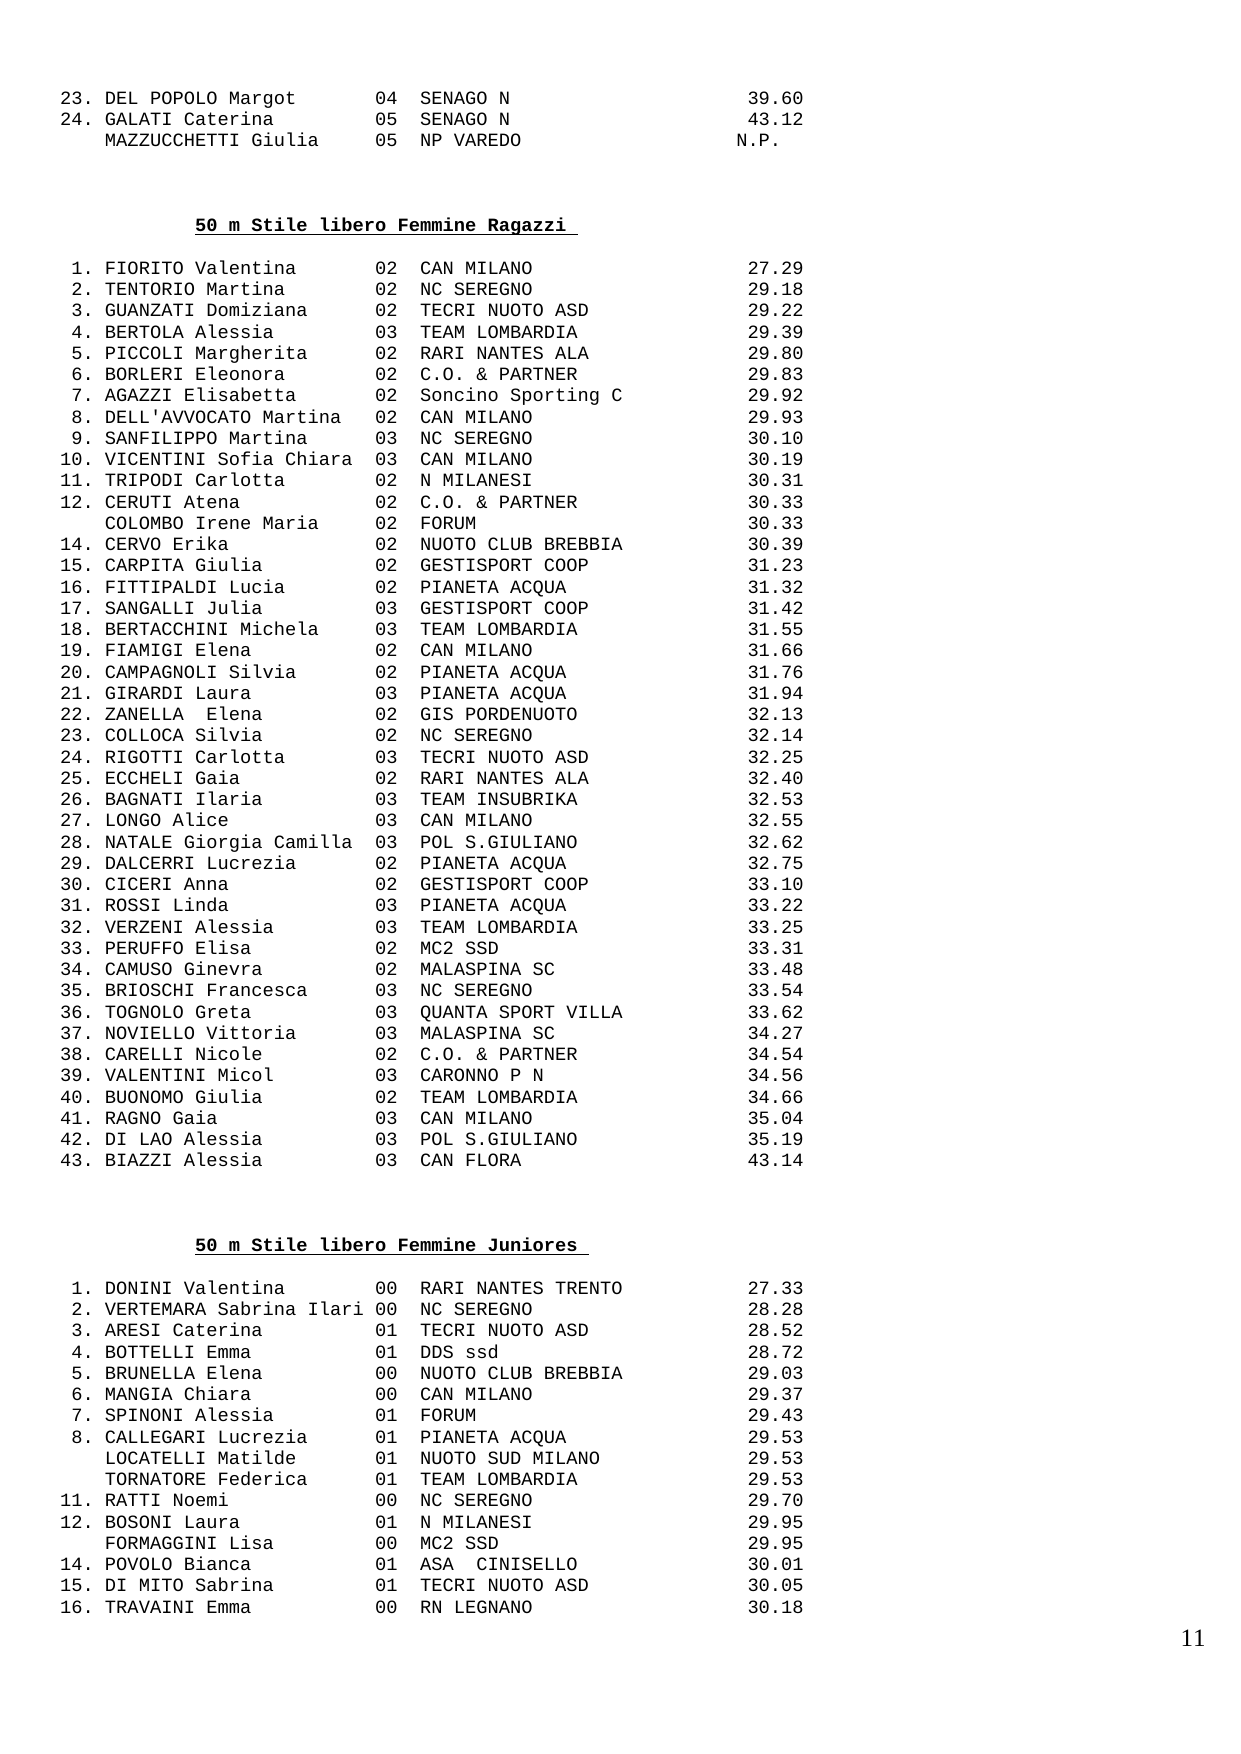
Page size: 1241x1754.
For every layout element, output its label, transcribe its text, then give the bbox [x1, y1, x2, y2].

text 16. TRAVAINI Emma 00 RN LEGNANO 30.18 [37, 1597, 1211, 1619]
text 27. LONGO Alice 03 CAN MILANO 32.55 [37, 811, 1211, 832]
text 12. CERUTI Atena 02 C.O. & PARTNER 30.33 [37, 492, 1211, 514]
text 18. BERTACCHINI Michela 03 TEAM LOMBARDIA 31.55 [37, 620, 1211, 641]
text 8. DELL'AVVOCATO Martina 02 CAN MILANO 29.93 [37, 407, 1211, 429]
text 37. NOVIELLO Vittoria 03 MALASPINA SC 34.27 [37, 1024, 1211, 1045]
text 15. CARPITA Giulia 02 GESTISPORT COOP 31.23 [37, 556, 1211, 577]
text 32. VERZENI Alessia 03 TEAM LOMBARDIA 33.25 [37, 917, 1211, 939]
text TORNATORE Federica 01 TEAM LOMBARDIA 29.53 [37, 1470, 1211, 1491]
text 1. DONINI Valentina 00 RARI NANTES TRENTO 27.33 [37, 1279, 1211, 1300]
text 22. ZANELLA Elena 02 GIS PORDENUOTO 32.13 [37, 705, 1211, 726]
text 24. RIGOTTI Carlotta 03 TECRI NUOTO ASD 32.25 [37, 747, 1211, 769]
text 42. DI LAO Alessia 03 POL S.GIULIANO 35.19 [37, 1130, 1211, 1151]
text 16. FITTIPALDI Lucia 02 PIANETA ACQUA 31.32 [37, 577, 1211, 599]
text 12. BOSONI Laura 01 N MILANESI 29.95 [37, 1512, 1211, 1534]
text 50 m Stile libero Femmine Ragazzi [37, 216, 1211, 237]
text 4. BOTTELLI Emma 01 DDS ssd 28.72 [37, 1342, 1211, 1364]
text 2. VERTEMARA Sabrina Ilari 00 NC SEREGNO 28.28 [37, 1300, 1211, 1321]
text 26. BAGNATI Ilaria 03 TEAM INSUBRIKA 32.53 [37, 790, 1211, 811]
text 40. BUONOMO Giulia 02 TEAM LOMBARDIA 34.66 [37, 1087, 1211, 1109]
text 4. BERTOLA Alessia 03 TEAM LOMBARDIA 29.39 [37, 322, 1211, 344]
text LOCATELLI Matilde 01 NUOTO SUD MILANO 29.53 [37, 1449, 1211, 1470]
text 23. COLLOCA Silvia 02 NC SEREGNO 32.14 [37, 726, 1211, 747]
text 9. SANFILIPPO Martina 03 NC SEREGNO 30.10 [37, 429, 1211, 450]
text 14. POVOLO Bianca 01 ASA CINISELLO 30.01 [37, 1555, 1211, 1576]
text 11. TRIPODI Carlotta 02 N MILANESI 30.31 [37, 471, 1211, 492]
text 33. PERUFFO Elisa 02 MC2 SSD 33.31 [37, 939, 1211, 960]
text 28. NATALE Giorgia Camilla 03 POL S.GIULIANO 32.62 [37, 832, 1211, 854]
text 50 m Stile libero Femmine Juniores [37, 1236, 1211, 1257]
text 6. MANGIA Chiara 00 CAN MILANO 29.37 [37, 1385, 1211, 1406]
text 3. GUANZATI Domiziana 02 TECRI NUOTO ASD 29.22 [37, 301, 1211, 322]
text 7. SPINONI Alessia 01 FORUM 29.43 [37, 1406, 1211, 1427]
text COLOMBO Irene Maria 02 FORUM 30.33 [37, 514, 1211, 535]
text 20. CAMPAGNOLI Silvia 02 PIANETA ACQUA 31.76 [37, 662, 1211, 684]
text 5. PICCOLI Margherita 02 RARI NANTES ALA 29.80 [37, 344, 1211, 365]
text 39. VALENTINI Micol 03 CARONNO P N 34.56 [37, 1066, 1211, 1087]
text 5. BRUNELLA Elena 00 NUOTO CLUB BREBBIA 29.03 [37, 1364, 1211, 1385]
text 8. CALLEGARI Lucrezia 01 PIANETA ACQUA 29.53 [37, 1427, 1211, 1449]
text 2. TENTORIO Martina 02 NC SEREGNO 29.18 [37, 280, 1211, 301]
text 10. VICENTINI Sofia Chiara 03 CAN MILANO 30.19 [37, 450, 1211, 471]
text 30. CICERI Anna 02 GESTISPORT COOP 33.10 [37, 875, 1211, 896]
text FORMAGGINI Lisa 00 MC2 SSD 29.95 [37, 1534, 1211, 1555]
text 6. BORLERI Eleonora 02 C.O. & PARTNER 29.83 [37, 365, 1211, 386]
text 38. CARELLI Nicole 02 C.O. & PARTNER 34.54 [37, 1045, 1211, 1066]
text 11. RATTI Noemi 00 NC SEREGNO 29.70 [37, 1491, 1211, 1512]
text 7. AGAZZI Elisabetta 02 Soncino Sporting C 29.92 [37, 386, 1211, 407]
text 23. DEL POPOLO Margot 04 SENAGO N 39.60 [37, 89, 1211, 110]
text 17. SANGALLI Julia 03 GESTISPORT COOP 31.42 [37, 599, 1211, 620]
text 41. RAGNO Gaia 03 CAN MILANO 35.04 [37, 1109, 1211, 1130]
text 14. CERVO Erika 02 NUOTO CLUB BREBBIA 30.39 [37, 535, 1211, 556]
text 34. CAMUSO Ginevra 02 MALASPINA SC 33.48 [37, 960, 1211, 981]
text 19. FIAMIGI Elena 02 CAN MILANO 31.66 [37, 641, 1211, 662]
text 29. DALCERRI Lucrezia 02 PIANETA ACQUA 32.75 [37, 854, 1211, 875]
text 36. TOGNOLO Greta 03 QUANTA SPORT VILLA 33.62 [37, 1002, 1211, 1024]
text 35. BRIOSCHI Francesca 03 NC SEREGNO 33.54 [37, 981, 1211, 1002]
text 24. GALATI Caterina 05 SENAGO N 43.12 [37, 110, 1211, 131]
text 1. FIORITO Valentina 02 CAN MILANO 27.29 [37, 259, 1211, 280]
text 25. ECCHELI Gaia 02 RARI NANTES ALA 32.40 [37, 769, 1211, 790]
text 31. ROSSI Linda 03 PIANETA ACQUA 33.22 [37, 896, 1211, 917]
text 3. ARESI Caterina 01 TECRI NUOTO ASD 28.52 [37, 1321, 1211, 1342]
text 43. BIAZZI Alessia 03 CAN FLORA 43.14 [37, 1151, 1211, 1172]
text 15. DI MITO Sabrina 01 TECRI NUOTO ASD 30.05 [37, 1576, 1211, 1597]
text 21. GIRARDI Laura 03 PIANETA ACQUA 31.94 [37, 684, 1211, 705]
text MAZZUCCHETTI Giulia 05 NP VAREDO N.P. [37, 131, 1211, 152]
